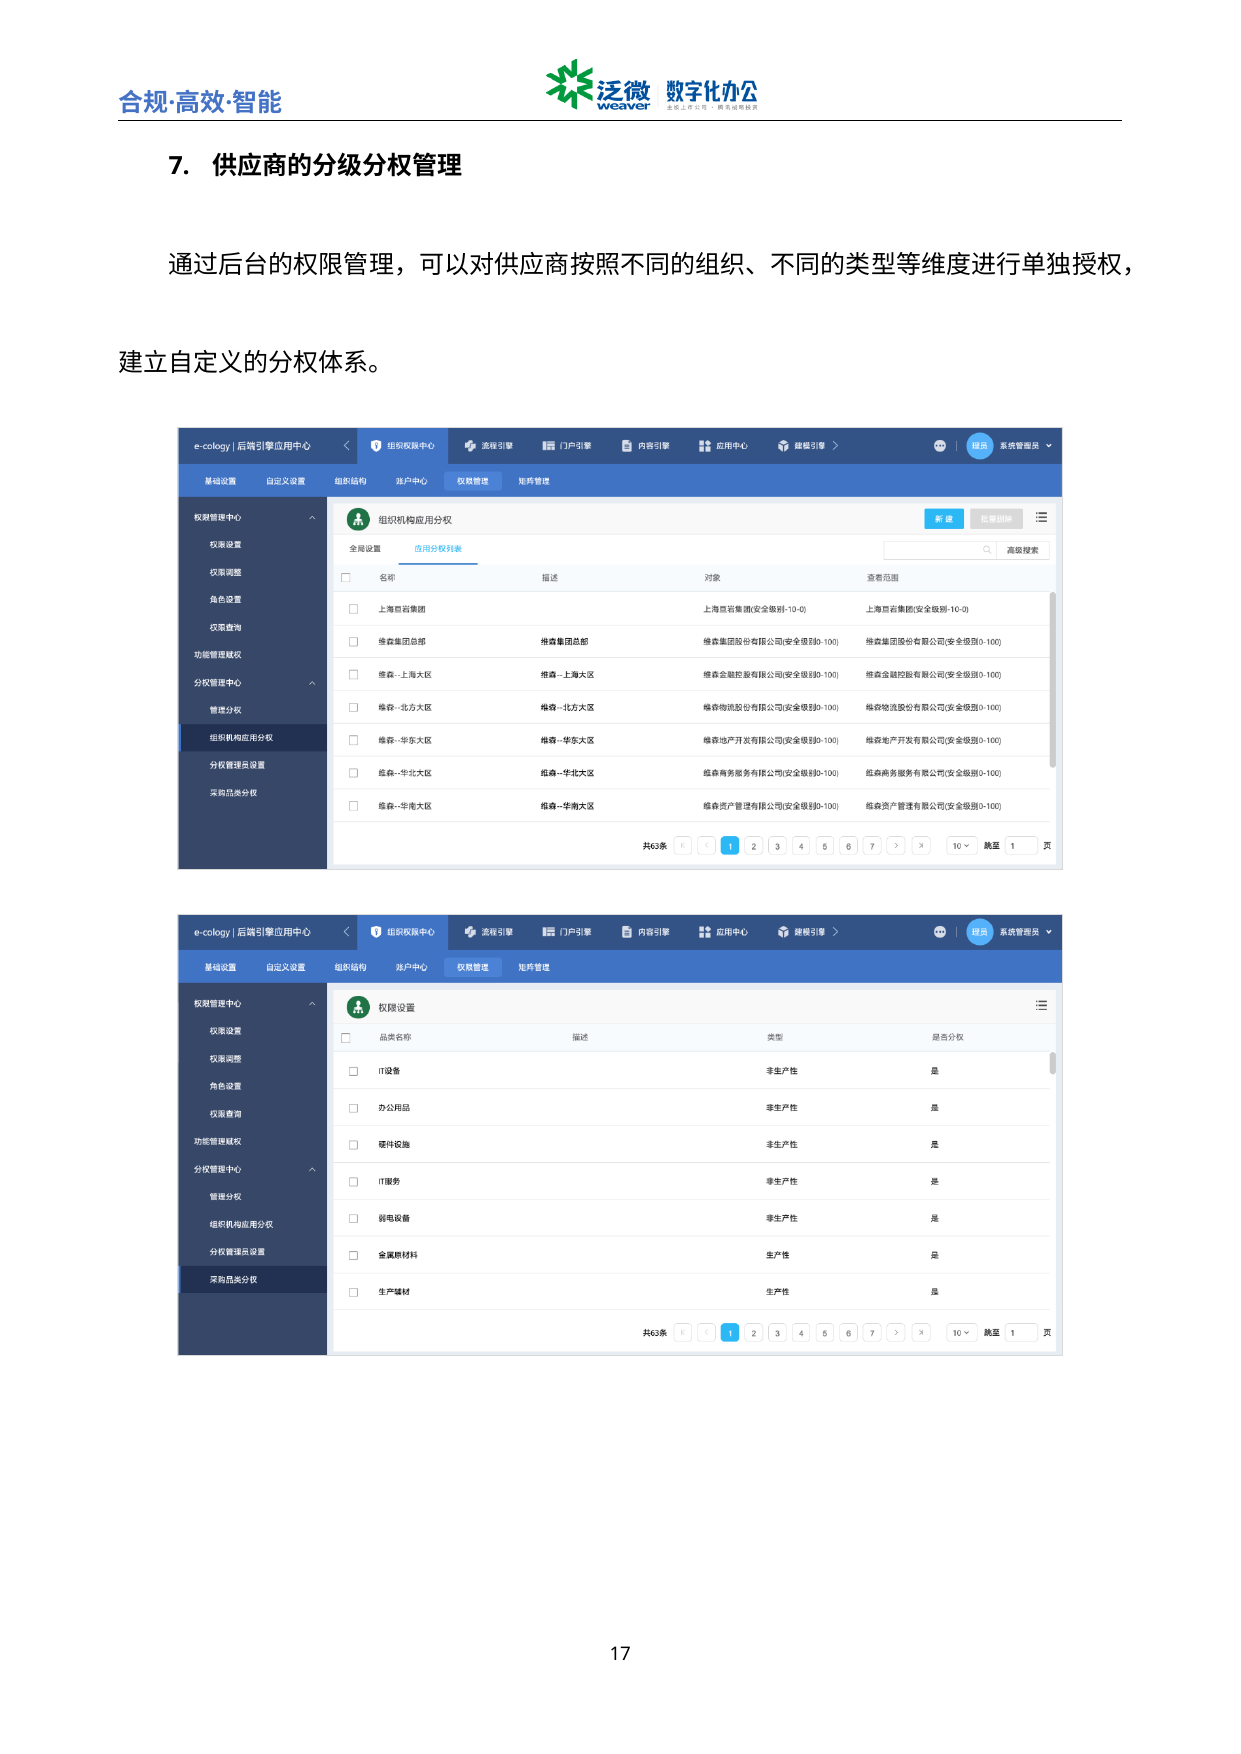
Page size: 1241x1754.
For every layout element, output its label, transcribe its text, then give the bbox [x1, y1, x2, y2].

picture [178, 915, 1062, 1355]
picture [546, 59, 760, 111]
picture [178, 428, 1062, 869]
text 通过后台的权限管理，可以对供应商按照不同的组织、不同的类型等维度进行单独授权，建立自定义的分权体系。 [118, 230, 1122, 393]
list 供应商的分级分权管理 [168, 131, 1122, 196]
